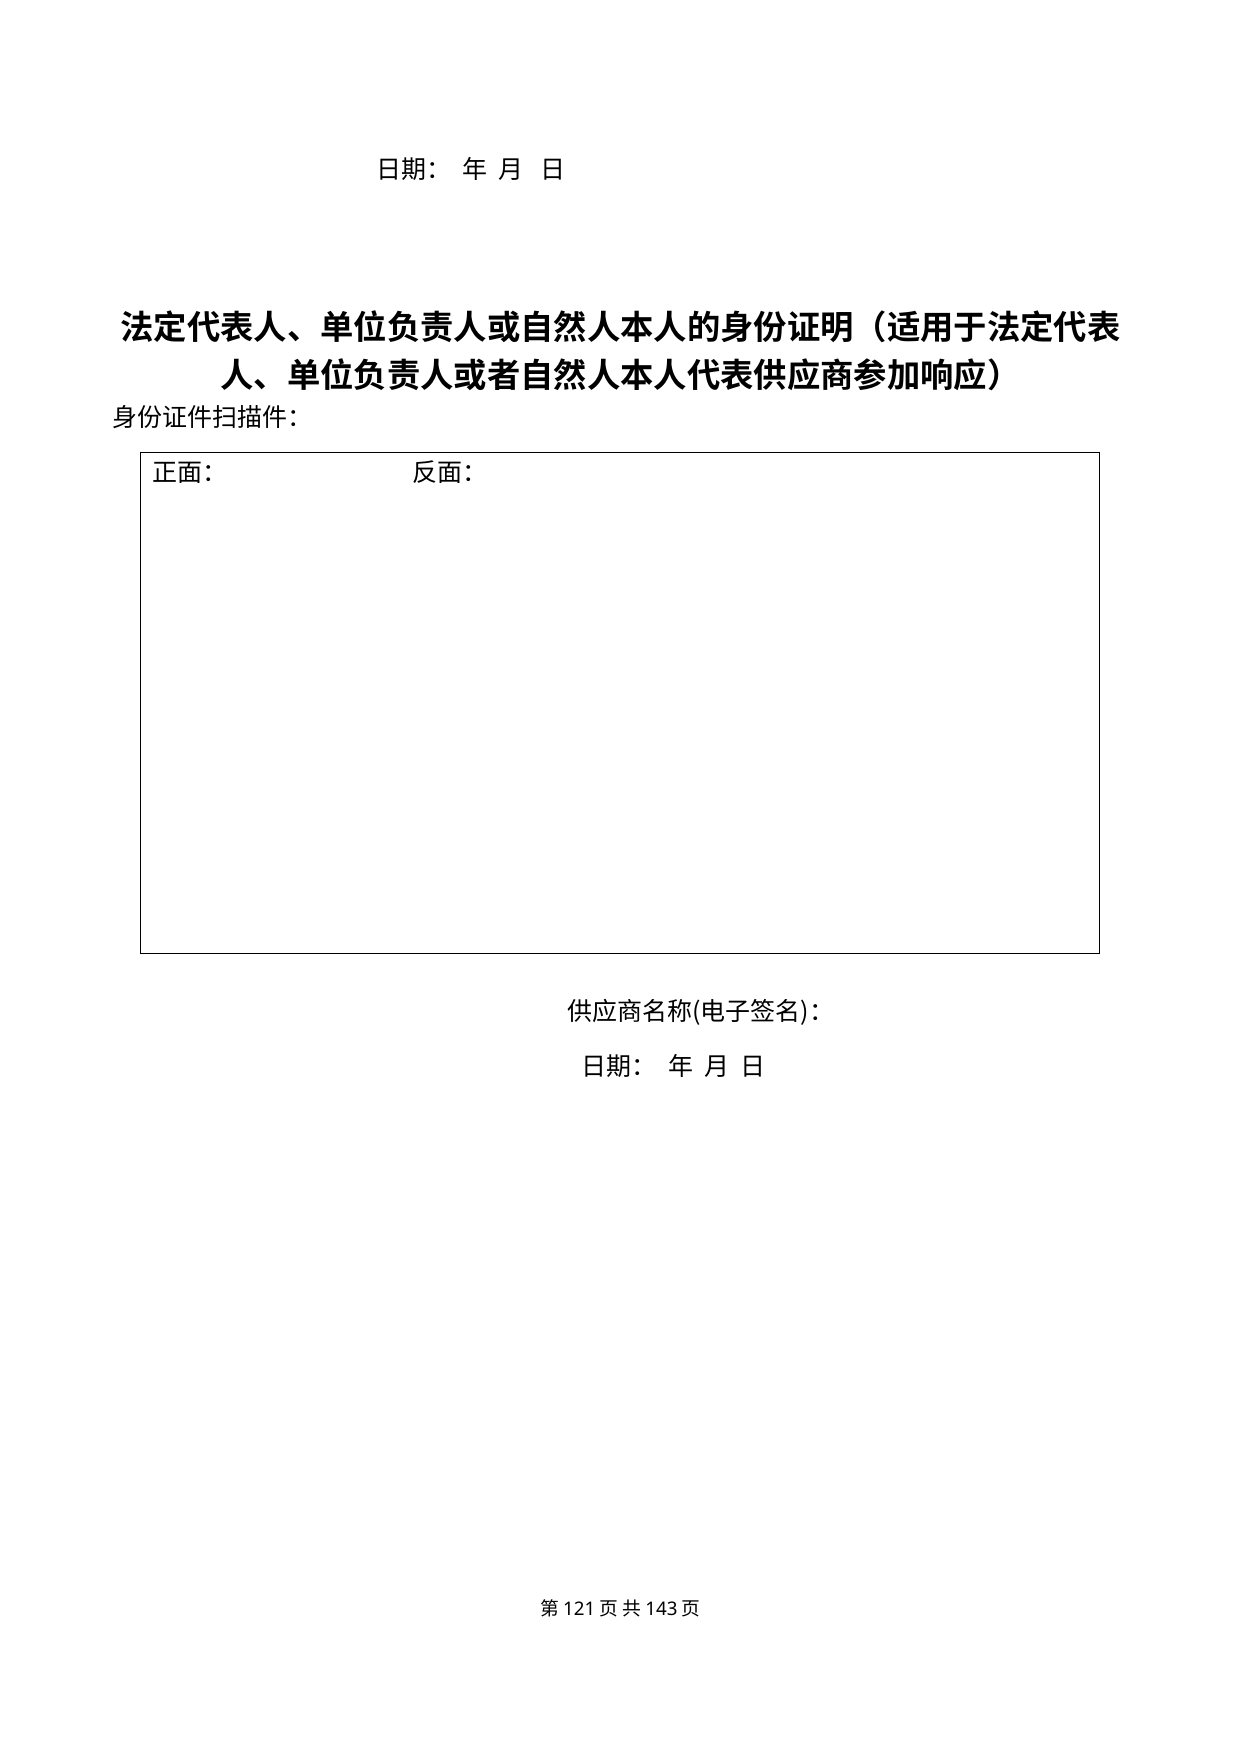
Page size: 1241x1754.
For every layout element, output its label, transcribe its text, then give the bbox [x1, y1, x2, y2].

text 日期： 年 月 日 [112, 150, 1128, 186]
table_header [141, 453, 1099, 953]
text 法定代表人、单位负责人或自然人本人的身份证明（适用于法定代表人、单位负责人或者自然人本人代表供应商参加响应） [112, 301, 1128, 397]
text 供应商名称(电子签名)： [112, 992, 1128, 1028]
text 日期： 年 月 日 [112, 1046, 1128, 1082]
text 身份证件扫描件： [112, 397, 1128, 433]
